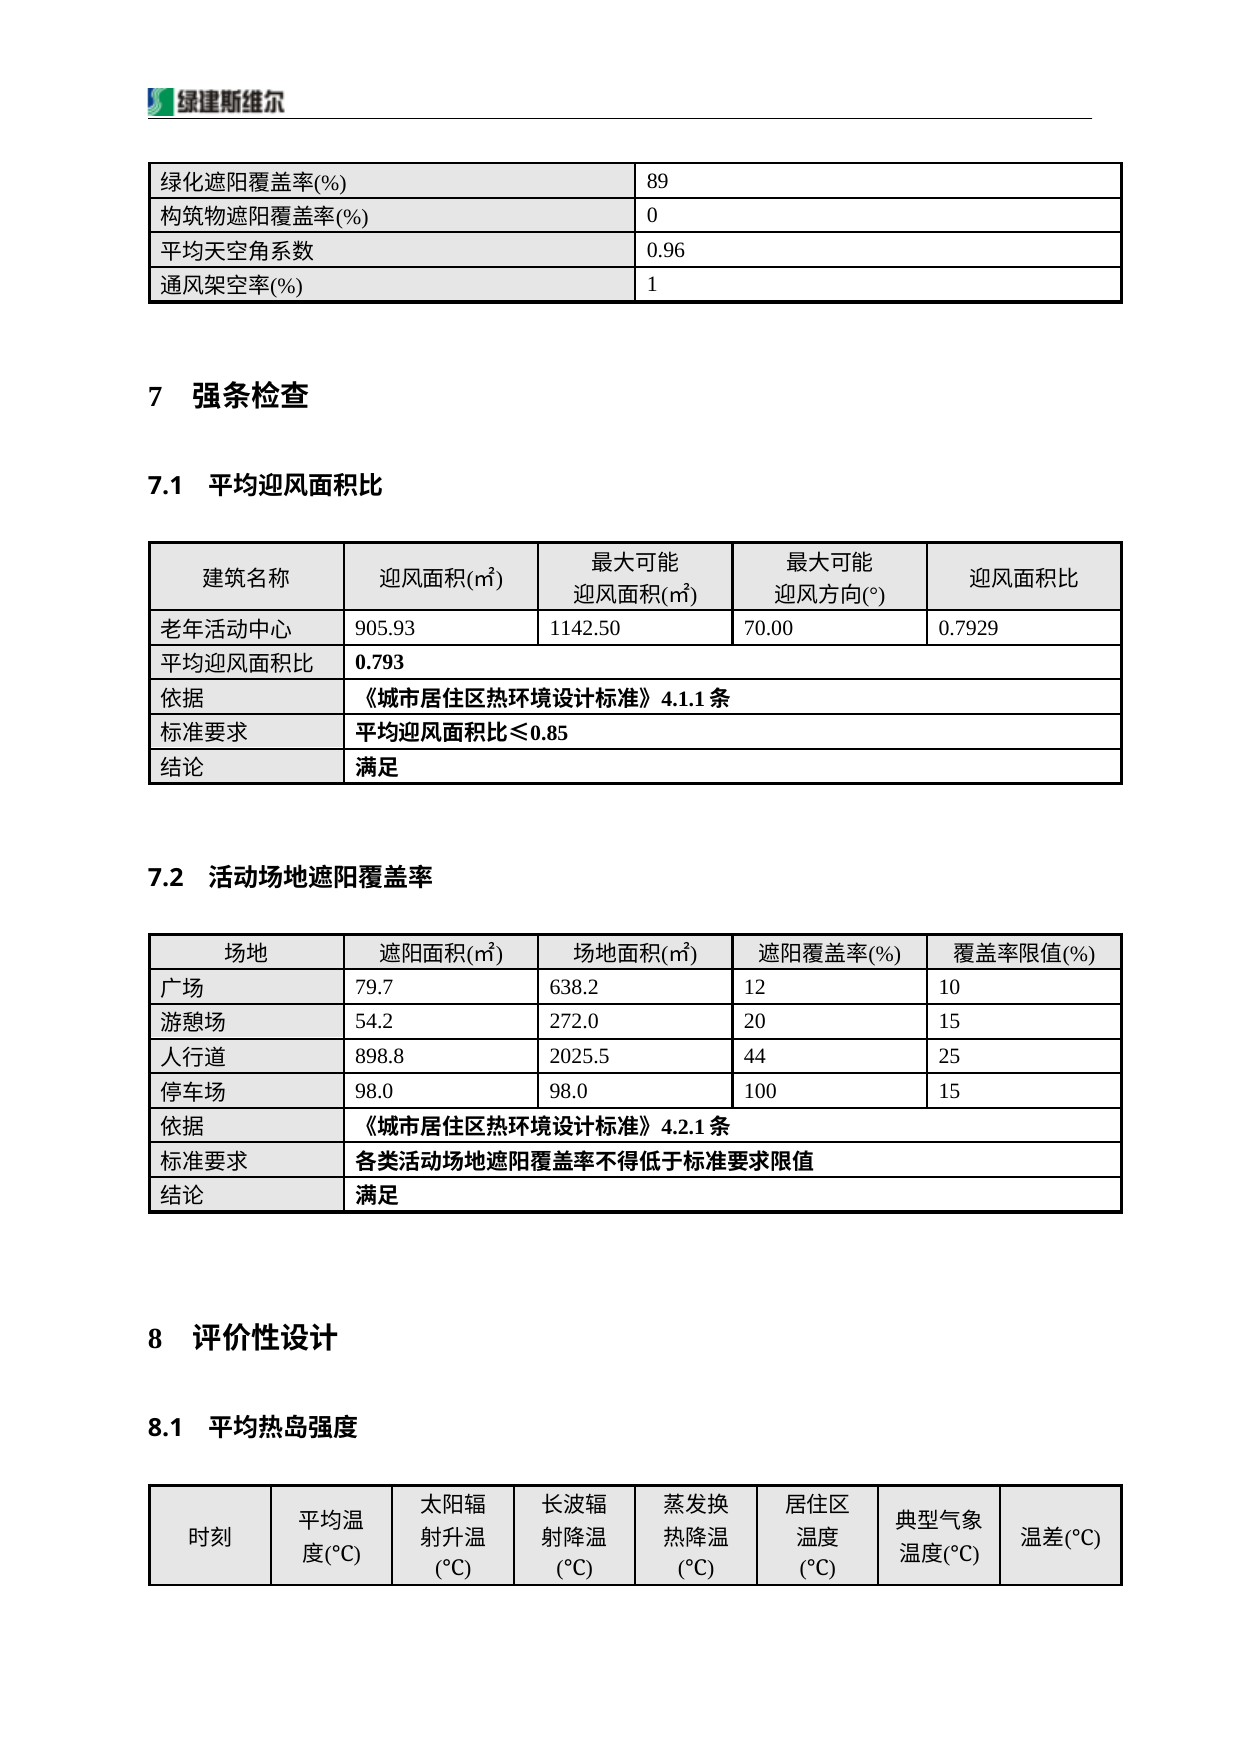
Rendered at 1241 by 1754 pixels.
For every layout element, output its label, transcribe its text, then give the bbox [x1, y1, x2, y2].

table_cell 标准要求 [151, 1143, 343, 1176]
table_cell 638.2 [539, 970, 731, 1003]
table_cell 平均迎风面积比 [151, 646, 343, 678]
table_cell 44 [734, 1040, 926, 1072]
table_cell 898.8 [345, 1040, 537, 1072]
table_cell 依据 [151, 680, 343, 713]
table_cell 平均天空角系数 [151, 233, 634, 266]
table_cell 依据 [151, 1109, 343, 1141]
table_cell 70.00 [734, 611, 926, 644]
table_header 蒸发换 热降温 (℃) [636, 1487, 756, 1584]
table_header 遮阳面积(㎡) [345, 936, 537, 968]
table_cell 人行道 [151, 1040, 343, 1072]
table_cell 905.93 [345, 611, 537, 644]
table_cell 0.793 [345, 646, 1120, 678]
table_cell 满足 [345, 750, 1120, 782]
table_cell 绿化遮阳覆盖率(%) [151, 164, 634, 197]
table_cell 15 [928, 1005, 1120, 1037]
table_cell 100 [734, 1074, 926, 1107]
table_cell 结论 [151, 750, 343, 782]
table_header 场地 [151, 936, 343, 968]
subtitle 强条检查 [148, 361, 1092, 426]
table_cell 平均迎风面积比≤0.85 [345, 715, 1120, 747]
subtitle 活动场地遮阳覆盖率 [148, 843, 1092, 908]
table_header 平均温 度(℃) [272, 1487, 391, 1584]
table_cell 游憩场 [151, 1005, 343, 1037]
table_cell 停车场 [151, 1074, 343, 1107]
table_cell 《城市居住区热环境设计标准》4.2.1条 [345, 1109, 1120, 1141]
table_header 典型气象 温度(℃) [879, 1487, 999, 1584]
table_header 最大可能 迎风面积(㎡) [539, 544, 731, 609]
table_cell 《城市居住区热环境设计标准》4.1.1条 [345, 680, 1120, 713]
table_cell 89 [636, 164, 1120, 197]
table_header 迎风面积比 [928, 544, 1120, 609]
table_header 场地面积(㎡) [539, 936, 731, 968]
table_cell 老年活动中心 [151, 611, 343, 644]
subtitle 平均迎风面积比 [148, 451, 1092, 516]
table_header 居住区 温度 (℃) [758, 1487, 877, 1584]
table_cell 25 [928, 1040, 1120, 1072]
table_cell 2025.5 [539, 1040, 731, 1072]
table_cell 54.2 [345, 1005, 537, 1037]
table_header 温差(℃) [1001, 1487, 1120, 1584]
subtitle 评价性设计 [148, 1303, 1092, 1368]
table_header 时刻 [151, 1487, 270, 1584]
table_cell 1142.50 [539, 611, 731, 644]
table_header 覆盖率限值(%) [928, 936, 1120, 968]
table_header 太阳辐 射升温 (℃) [393, 1487, 513, 1584]
table_header 建筑名称 [151, 544, 343, 609]
table_cell 广场 [151, 970, 343, 1003]
table_cell 79.7 [345, 970, 537, 1003]
table_header 长波辐 射降温 (℃) [515, 1487, 634, 1584]
table_cell 0 [636, 199, 1120, 231]
table_cell 98.0 [539, 1074, 731, 1107]
table_header 遮阳覆盖率(%) [734, 936, 926, 968]
table_cell 15 [928, 1074, 1120, 1107]
table_cell 结论 [151, 1178, 343, 1210]
table_cell 10 [928, 970, 1120, 1003]
table_cell 通风架空率(%) [151, 268, 634, 300]
table_cell 满足 [345, 1178, 1120, 1210]
table_cell 0.7929 [928, 611, 1120, 644]
table_cell 0.96 [636, 233, 1120, 266]
table_cell 各类活动场地遮阳覆盖率不得低于标准要求限值 [345, 1143, 1120, 1176]
table_header 迎风面积(㎡) [345, 544, 537, 609]
table_header 最大可能 迎风方向(°) [734, 544, 926, 609]
table_cell 272.0 [539, 1005, 731, 1037]
table_cell 标准要求 [151, 715, 343, 747]
table_cell 1 [636, 268, 1120, 300]
table_cell 构筑物遮阳覆盖率(%) [151, 199, 634, 231]
picture [147, 88, 288, 116]
table_cell 20 [734, 1005, 926, 1037]
table_cell 12 [734, 970, 926, 1003]
table_cell 98.0 [345, 1074, 537, 1107]
subtitle 平均热岛强度 [148, 1393, 1092, 1458]
